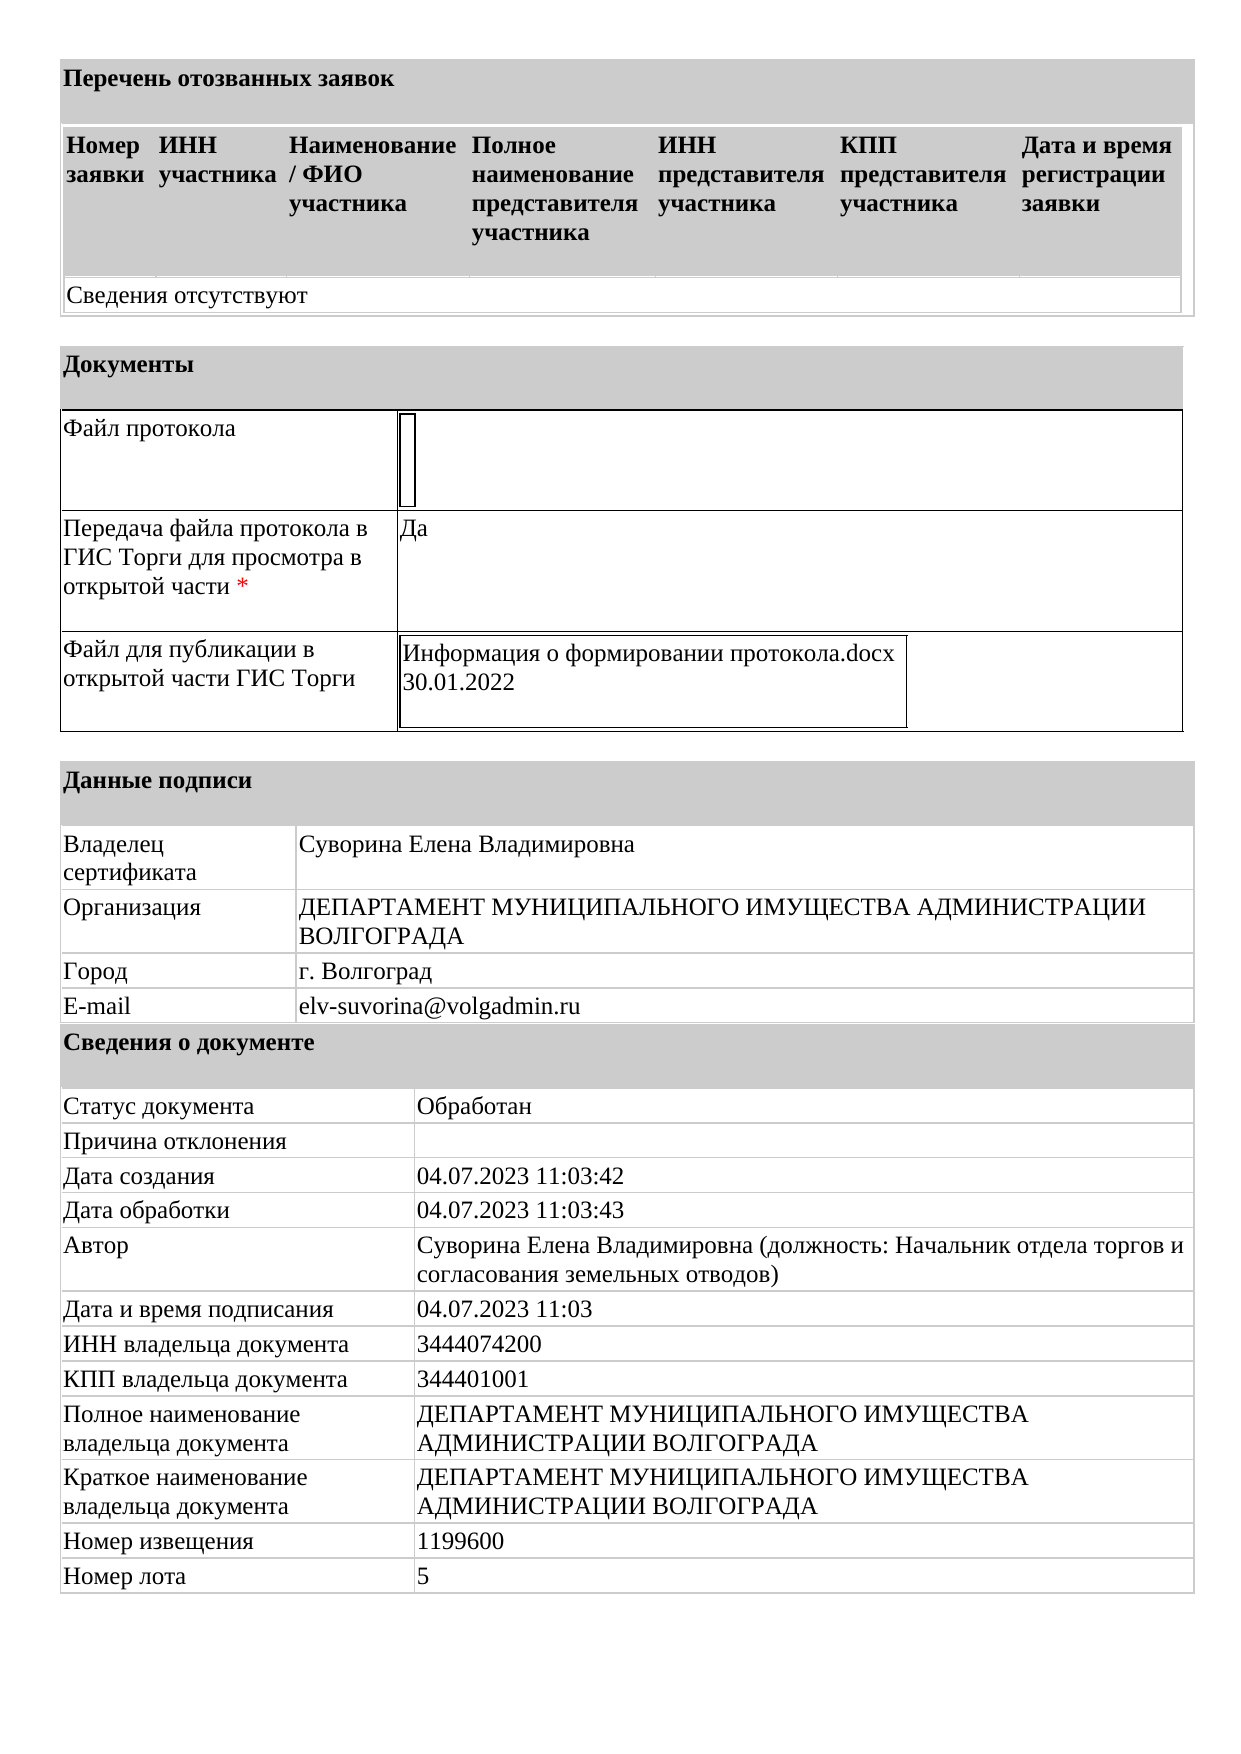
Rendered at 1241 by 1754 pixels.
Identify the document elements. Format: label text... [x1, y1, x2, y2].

table_cell Город [61, 953, 295, 987]
table_cell [398, 632, 1182, 731]
table_cell Дата создания [61, 1158, 414, 1192]
table_cell Файл для публикации в открытой части ГИС Торги [61, 632, 397, 731]
table_cell Файл протокола [61, 410, 397, 509]
table_cell Суворина Елена Владимировна [297, 826, 1193, 888]
table_cell ДЕПАРТАМЕНТ МУНИЦИПАЛЬНОГО ИМУЩЕСТВА АДМИНИСТРАЦИИ ВОЛГОГРАДА [415, 1397, 1193, 1459]
table_cell ДЕПАРТАМЕНТ МУНИЦИПАЛЬНОГО ИМУЩЕСТВА АДМИНИСТРАЦИИ ВОЛГОГРАДА [297, 890, 1193, 952]
table_cell [398, 411, 1182, 509]
table_cell 04.07.2023 11:03:43 [415, 1193, 1193, 1227]
table_cell [415, 1124, 1193, 1157]
table_cell Автор [61, 1228, 414, 1290]
table_cell Владелец сертификата [61, 826, 295, 888]
table_cell 3444074200 [415, 1327, 1193, 1360]
table_cell ДЕПАРТАМЕНТ МУНИЦИПАЛЬНОГО ИМУЩЕСТВА АДМИНИСТРАЦИИ ВОЛГОГРАДА [415, 1460, 1193, 1522]
table_cell 344401001 [415, 1362, 1193, 1395]
table_cell Полное наименование владельца документа [61, 1396, 414, 1459]
table_cell Причина отклонения [61, 1123, 414, 1157]
table_cell 04.07.2023 11:03 [415, 1292, 1193, 1325]
table_cell 04.07.2023 11:03:42 [415, 1158, 1193, 1192]
table_header Данные подписи [61, 763, 1193, 825]
table_cell Передача файла протокола в ГИС Торги для просмотра в открытой части * [61, 511, 397, 631]
table_header Сведения о документе [61, 1025, 1193, 1087]
table_header Перечень отозванных заявок [61, 61, 1193, 123]
table_cell Суворина Елена Владимировна (должность: Начальник отдела торгов и согласования земельных отводов) [415, 1228, 1193, 1290]
table_cell КПП владельца документа [61, 1361, 414, 1395]
table_cell Дата обработки [61, 1193, 414, 1227]
table_cell Номер извещения [61, 1523, 414, 1557]
table_cell Да [398, 511, 1182, 631]
table_header Документы [61, 347, 1182, 409]
table_cell Краткое наименование владельца документа [61, 1460, 414, 1522]
table_cell [61, 124, 1193, 315]
table_cell E-mail [61, 988, 295, 1022]
table_cell Номер лота [61, 1558, 414, 1592]
table_cell 5 [415, 1559, 1193, 1592]
table_cell Дата и время подписания [61, 1291, 414, 1325]
table_cell г. Волгоград [297, 954, 1193, 987]
table_cell Организация [61, 890, 295, 952]
table_cell elv-suvorina@volgadmin.ru [297, 989, 1193, 1022]
table_cell Статус документа [61, 1088, 414, 1122]
table_cell ИНН владельца документа [61, 1326, 414, 1360]
table_cell Обработан [415, 1089, 1193, 1122]
table_cell 1199600 [415, 1524, 1193, 1557]
